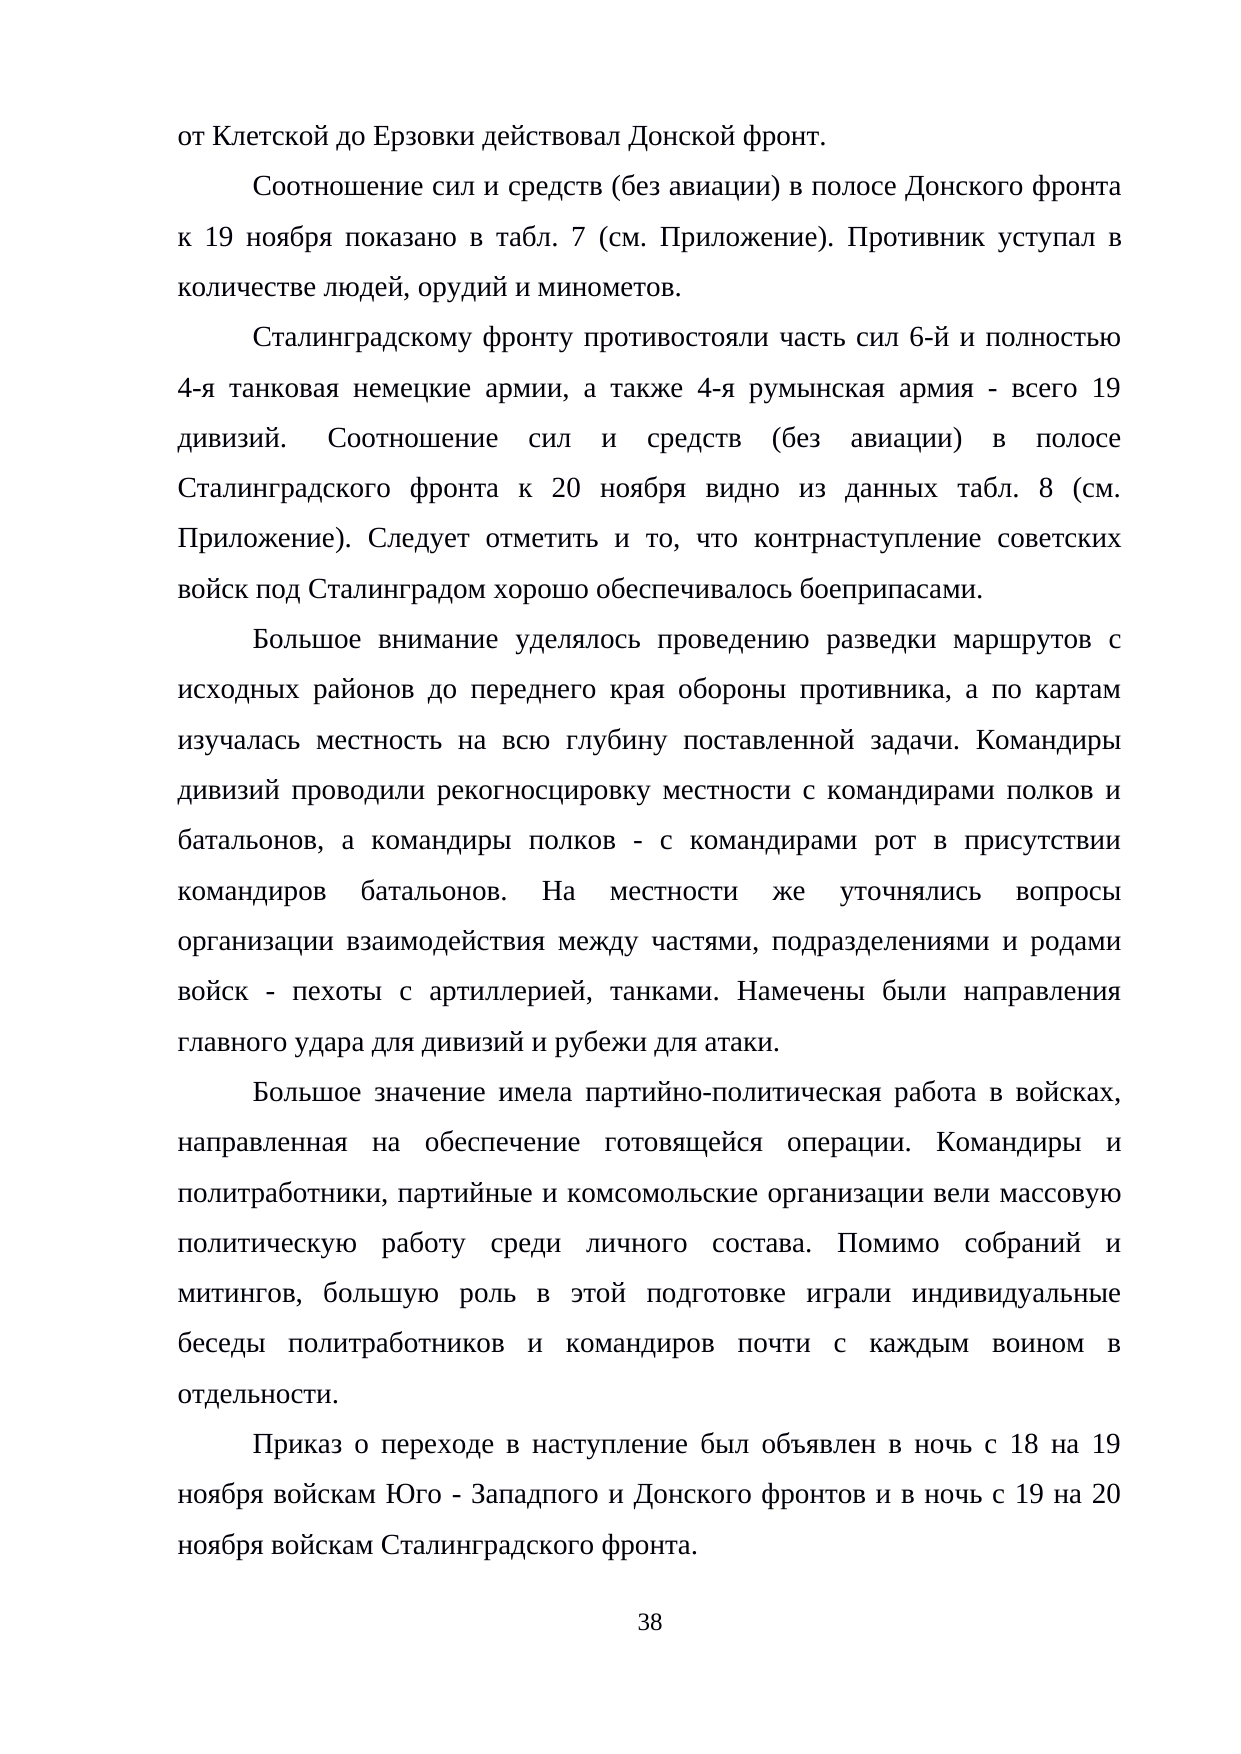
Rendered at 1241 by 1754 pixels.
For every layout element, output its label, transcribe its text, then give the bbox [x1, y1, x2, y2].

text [177, 118, 1122, 152]
text Соотношение сил и средств (без авиации) в полосе Донского фронта к 19 ноября показано в табл. 7 (см. Приложение). Противник уступал в количестве людей, орудий и минометов. [177, 168, 1122, 303]
text Приказ о переходе в наступление был объявлен в ночь с 18 на 19 ноября войскам Юго - Западпого и Донского фронтов и в ночь с 19 на 20 ноября войскам Сталинградского фронта. [177, 1426, 1122, 1560]
text Большое значение имела партийно-политическая работа в войсках, направленная на обеспечение готовящейся операции. Командиры и политработники, партийные и комсомольские организации вели массовую политическую работу среди личного состава. Помимо собраний и митингов, большую роль в этой подготовке играли индивидуальные беседы политработников и командиров почти с каждым воином в отдельности. [177, 1074, 1122, 1409]
text Сталинградскому фронту противостояли часть сил 6-й и полностью 4-я танковая немецкие армии, а также 4-я румынская армия - всего 19 дивизий. Соотношение сил и средств (без авиации) в полосе Сталинградского фронта к 20 ноября видно из данных табл. 8 (см. Приложение). Следует отметить и то, что контрнаступление советских войск под Сталинградом хорошо обеспечивалось боеприпасами. [177, 319, 1122, 604]
text Большое внимание уделялось проведению разведки маршрутов с исходных районов до переднего края обороны противника, а по картам изучалась местность на всю глубину поставленной задачи. Командиры дивизий проводили рекогносцировку местности с командирами полков и батальонов, а командиры полков - с командирами рот в присутствии командиров батальонов. На местности же уточнялись вопросы организации взаимодействия между частями, подразделениями и родами войск - пехоты с артиллерией, танками. Намечены были направления главного удара для дивизий и рубежи для атаки. [177, 621, 1122, 1057]
